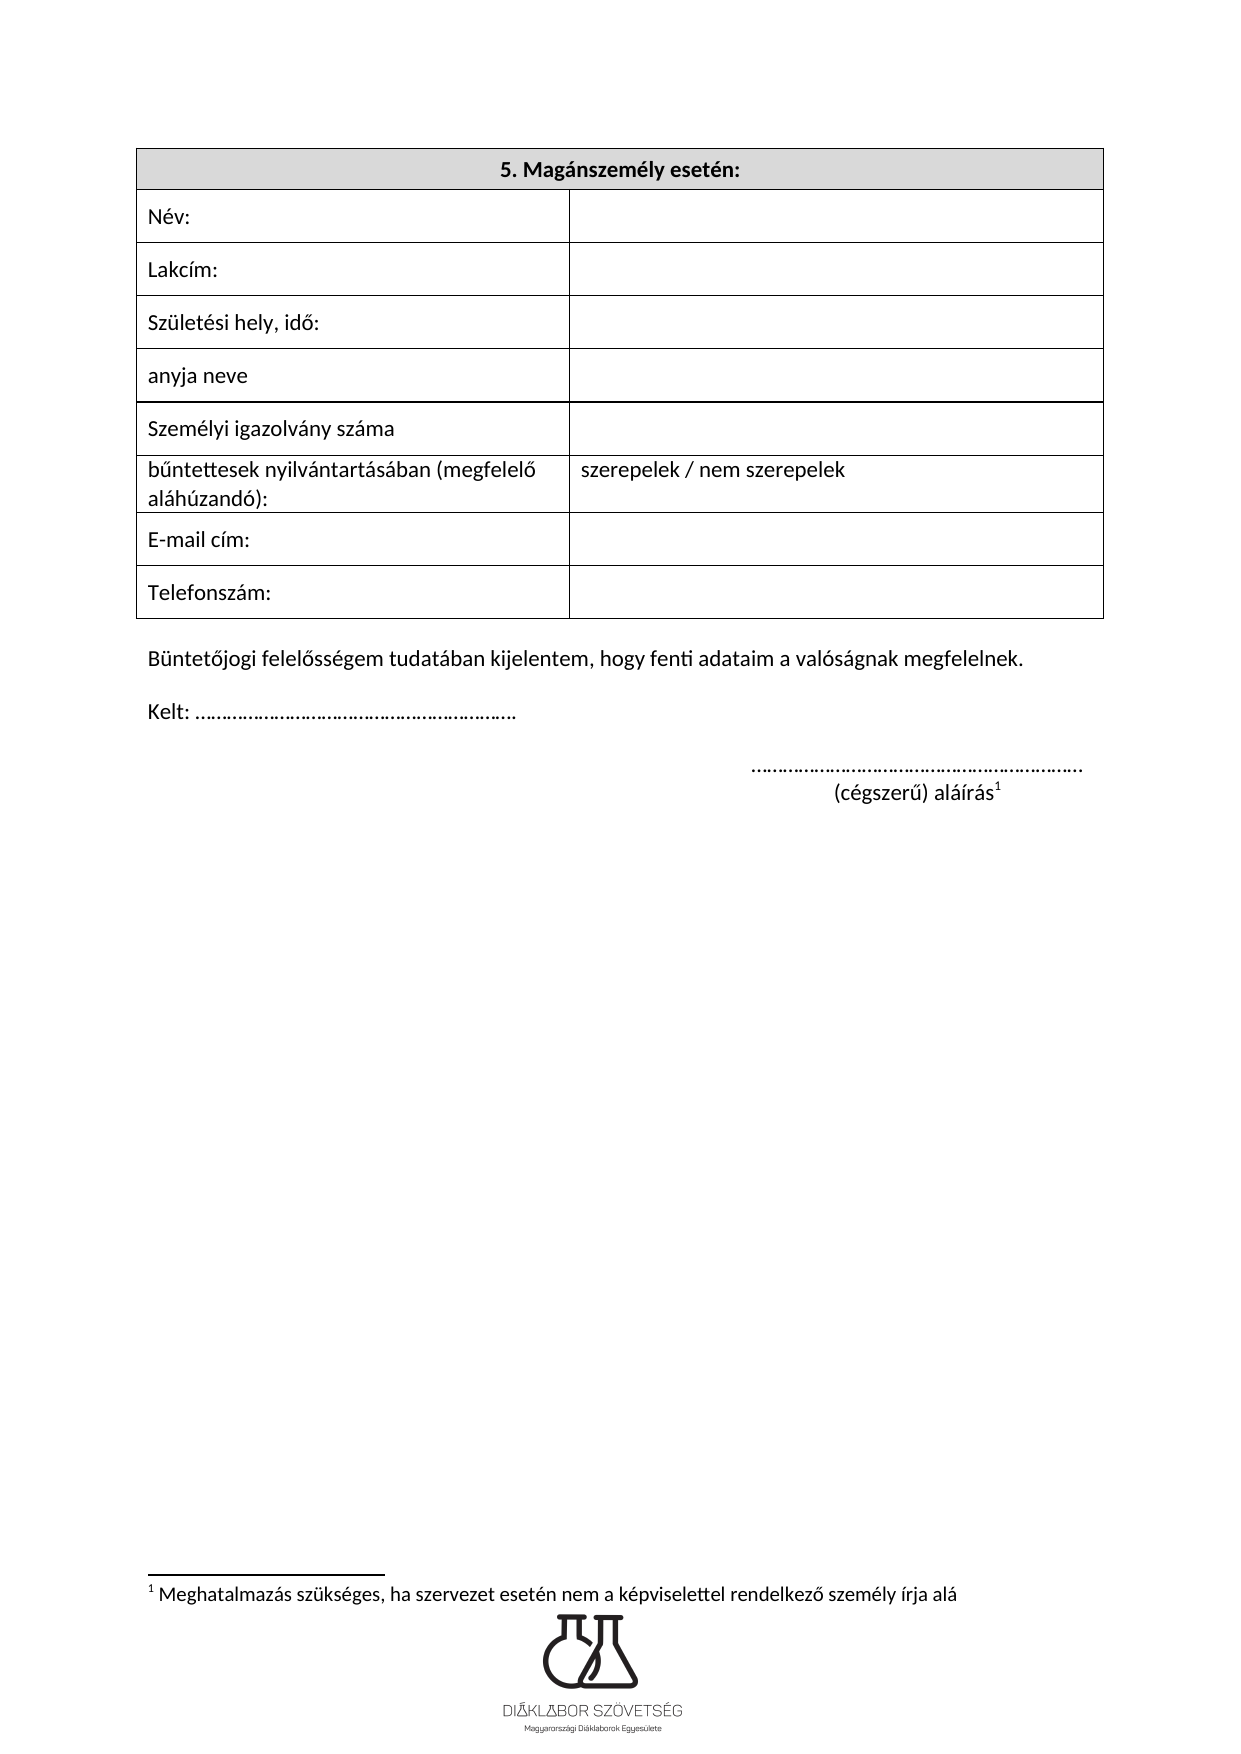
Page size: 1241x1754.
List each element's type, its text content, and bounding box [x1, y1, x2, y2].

table_cell [570, 243, 1103, 295]
table_cell [570, 403, 1103, 454]
table_cell [570, 190, 1103, 242]
table_header 5. Magánszemély esetén: [137, 149, 1103, 189]
table_cell [570, 566, 1103, 618]
table_cell Születési hely, idő: [137, 296, 569, 348]
table_cell Telefonszám: [137, 566, 569, 618]
table_cell Név: [137, 190, 569, 242]
text Kelt: ……………………………………………………. [148, 697, 1093, 725]
table_cell [570, 349, 1103, 401]
picture [482, 1570, 696, 1754]
table_header ……………………………………………………… [738, 750, 1096, 778]
table_cell bűntettesek nyilvántartásában (megfelelő aláhúzandó): [137, 456, 569, 512]
table_cell Lakcím: [137, 243, 569, 295]
text Büntetőjogi felelősségem tudatában kijelentem, hogy fenti adataim a valóságnak megfelelnek. [148, 644, 1093, 672]
table_cell E-mail cím: [137, 513, 569, 565]
table_cell anyja neve [137, 349, 569, 401]
table_cell (cégszerű) aláírás [738, 778, 1096, 806]
table_cell [570, 513, 1103, 565]
table_cell szerepelek / nem szerepelek [570, 456, 1103, 512]
table_cell [570, 296, 1103, 348]
table_cell Személyi igazolvány száma [137, 403, 569, 454]
